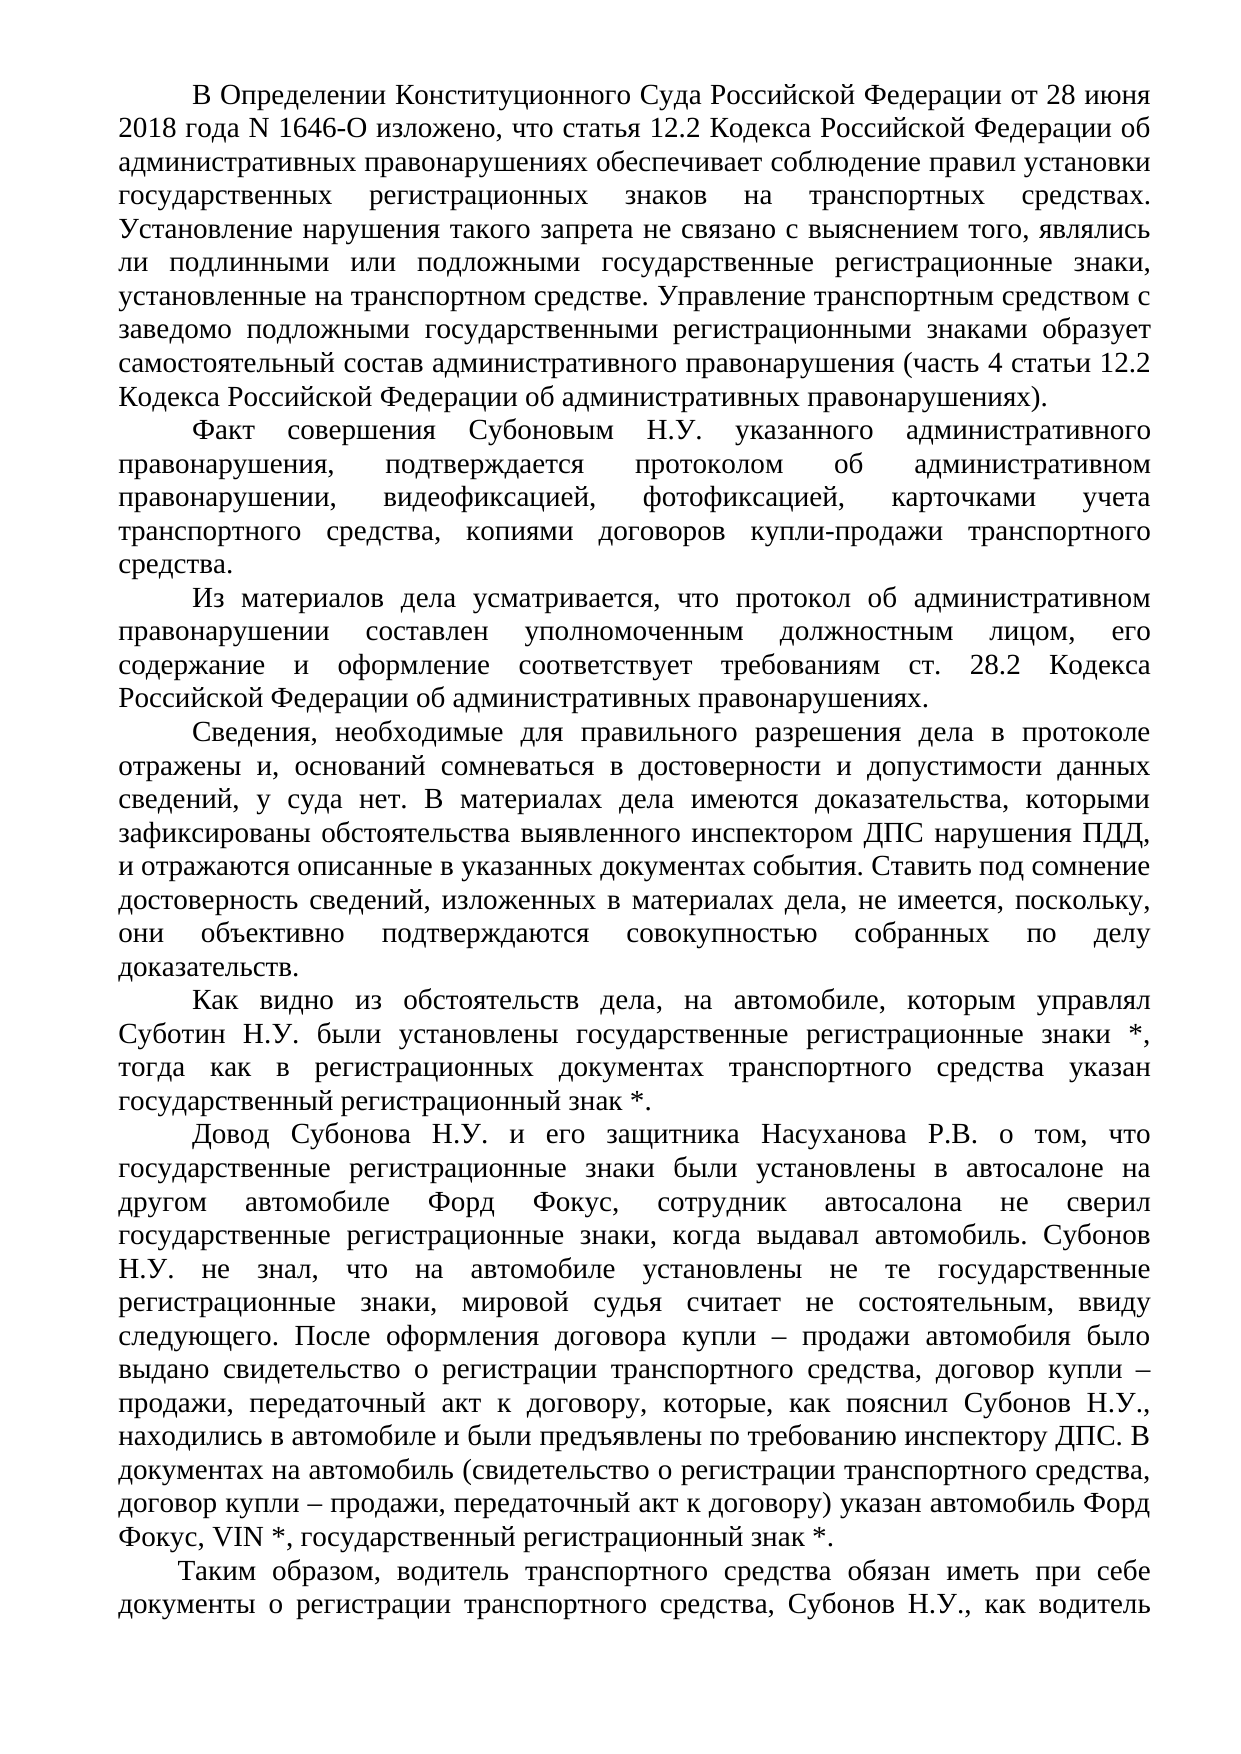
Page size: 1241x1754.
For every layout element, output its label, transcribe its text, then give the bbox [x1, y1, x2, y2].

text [118, 1553, 1152, 1620]
text В Определении Конституционного Суда Российской Федерации от 28 июня 2018 года N 1646-О изложено, что статья 12.2 Кодекса Российской Федерации об административных правонарушениях обеспечивает соблюдение правил установки государственных регистрационных знаков на транспортных средствах. Установление нарушения такого запрета не связано с выяснением того, являлись ли подлинными или подложными государственные регистрационные знаки, установленные на транспортном средстве. Управление транспортным средством с заведомо подложными государственными регистрационными знаками образует самостоятельный состав административного правонарушения (часть 4 статьи 12.2 Кодекса Российской Федерации об административных правонарушениях). [118, 77, 1152, 412]
text Из материалов дела усматривается, что протокол об административном правонарушении составлен уполномоченным должностным лицом, его содержание и оформление соответствует требованиям ст. 28.2 Кодекса Российской Федерации об административных правонарушениях. [118, 580, 1152, 714]
text Как видно из обстоятельств дела, на автомобиле, которым управлял Суботин Н.У. были установлены государственные регистрационные знаки *, тогда как в регистрационных документах транспортного средства указан государственный регистрационный знак *. [118, 982, 1152, 1117]
text Довод Субонова Н.У. и его защитника Насуханова Р.В. о том, что государственные регистрационные знаки были установлены в автосалоне на другом автомобиле Форд Фокус, сотрудник автосалона не сверил государственные регистрационные знаки, когда выдавал автомобиль. Субонов Н.У. не знал, что на автомобиле установлены не те государственные регистрационные знаки, мировой судья считает не состоятельным, ввиду следующего. После оформления договора купли – продажи автомобиля было выдано свидетельство о регистрации транспортного средства, договор купли – продажи, передаточный акт к договору, которые, как пояснил Субонов Н.У., находились в автомобиле и были предъявлены по требованию инспектору ДПС. В документах на автомобиль (свидетельство о регистрации транспортного средства, договор купли – продажи, передаточный акт к договору) указан автомобиль Форд Фокус, VIN *, государственный регистрационный знак *. [118, 1117, 1152, 1553]
text Факт совершения Субоновым Н.У. указанного административного правонарушения, подтверждается протоколом об административном правонарушении, видеофиксацией, фотофиксацией, карточками учета транспортного средства, копиями договоров купли-продажи транспортного средства. [118, 412, 1152, 580]
text Сведения, необходимые для правильного разрешения дела в протоколе отражены и, оснований сомневаться в достоверности и допустимости данных сведений, у суда нет. В материалах дела имеются доказательства, которыми зафиксированы обстоятельства выявленного инспектором ДПС нарушения ПДД, и отражаются описанные в указанных документах события. Ставить под сомнение достоверность сведений, изложенных в материалах дела, не имеется, поскольку, они объективно подтверждаются совокупностью собранных по делу доказательств. [118, 714, 1152, 982]
